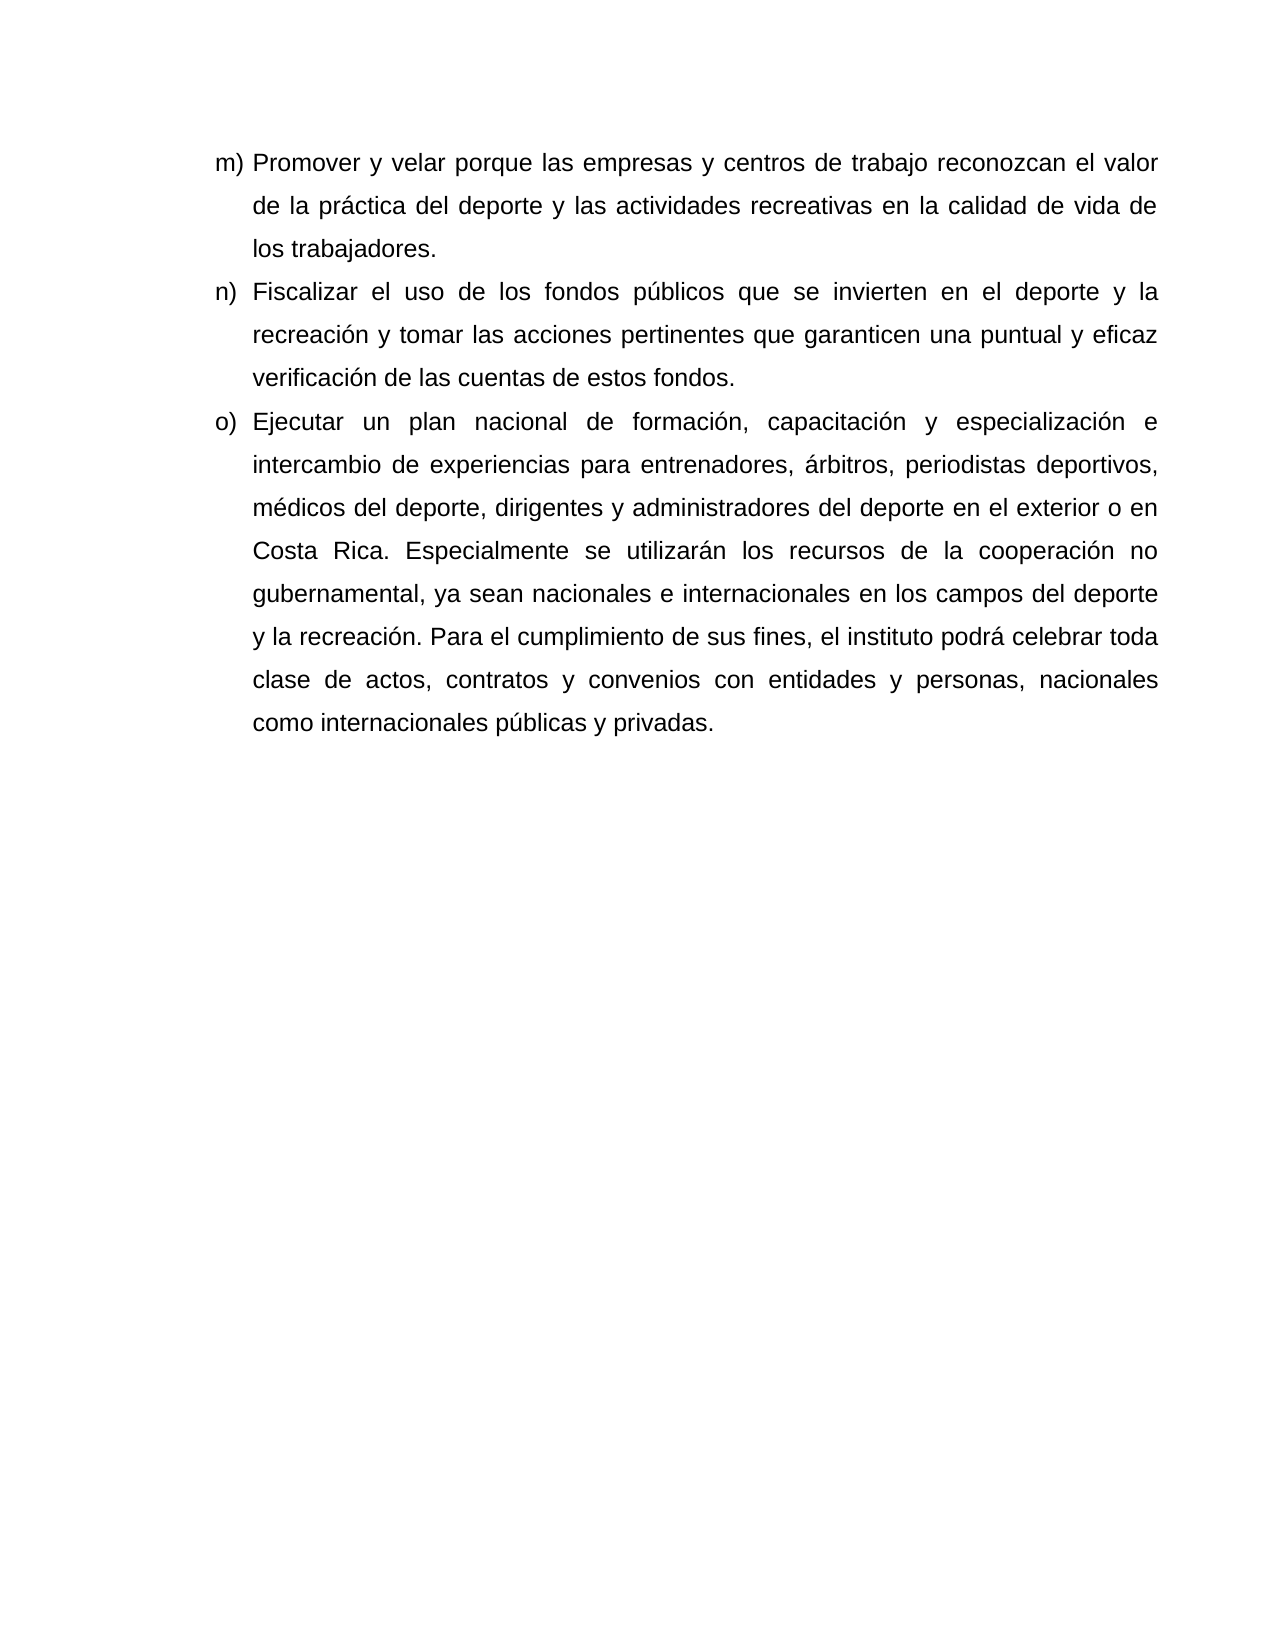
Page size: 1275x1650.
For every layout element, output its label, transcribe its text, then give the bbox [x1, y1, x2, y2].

list Ejecutar un plan nacional de formación, capacitación y especialización e intercambio de experiencias para entrenadores, árbitros, periodistas deportivos, médicos del deporte, dirigentes y administradores del deporte en el exterior o en Costa Rica. Especialmente se utilizarán los recursos de la cooperación no gubernamental, ya sean nacionales e internacionales en los campos del deporte y la recreación. Para el cumplimiento de sus fines, el instituto podrá celebrar toda clase de actos, contratos y convenios con entidades y personas, nacionales como internacionales públicas y privadas. [215, 406, 1160, 737]
list Promover y velar porque las empresas y centros de trabajo reconozcan el valor de la práctica del deporte y las actividades recreativas en la calidad de vida de los trabajadores. [215, 148, 1160, 263]
list Fiscalizar el uso de los fondos públicos que se invierten en el deporte y la recreación y tomar las acciones pertinentes que garanticen una puntual y eficaz verificación de las cuentas de estos fondos. [215, 277, 1160, 392]
